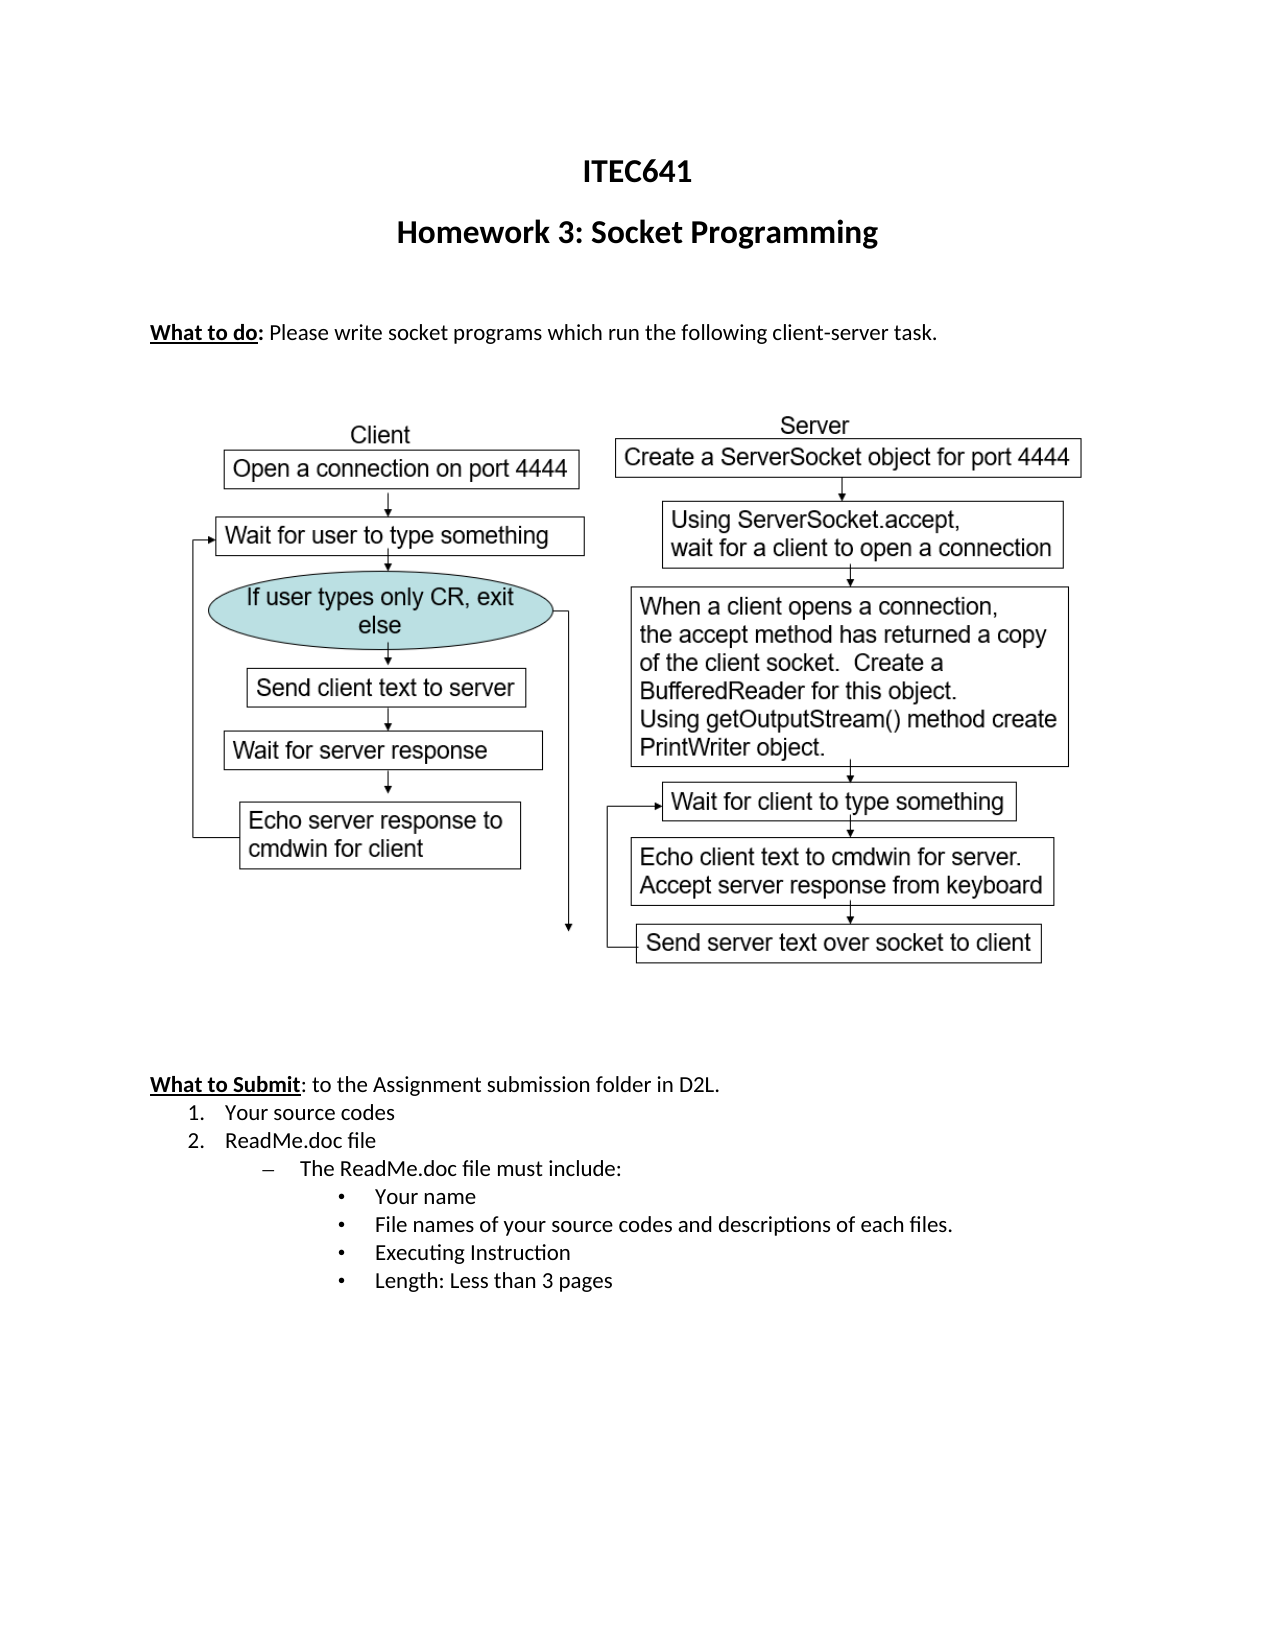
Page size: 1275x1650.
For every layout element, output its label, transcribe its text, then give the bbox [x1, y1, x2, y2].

list Length: Less than 3 pages [337, 1266, 1125, 1294]
text What to do: Please write socket programs which run the following client-server task. [150, 318, 1125, 346]
list Your name [337, 1182, 1125, 1210]
list The ReadMe.doc file must include: [262, 1154, 1125, 1182]
picture [183, 411, 1092, 977]
list File names of your source codes and descriptions of each files. [337, 1210, 1125, 1238]
list Executing Instruction [337, 1238, 1125, 1266]
text Homework 3: Socket Programming [150, 211, 1125, 251]
text What to Submit: to the Assignment submission folder in D2L. [150, 1070, 1125, 1098]
list Your source codes [187, 1098, 1125, 1126]
text ITEC641 [150, 150, 1125, 191]
list ReadMe.doc file [187, 1126, 1125, 1154]
